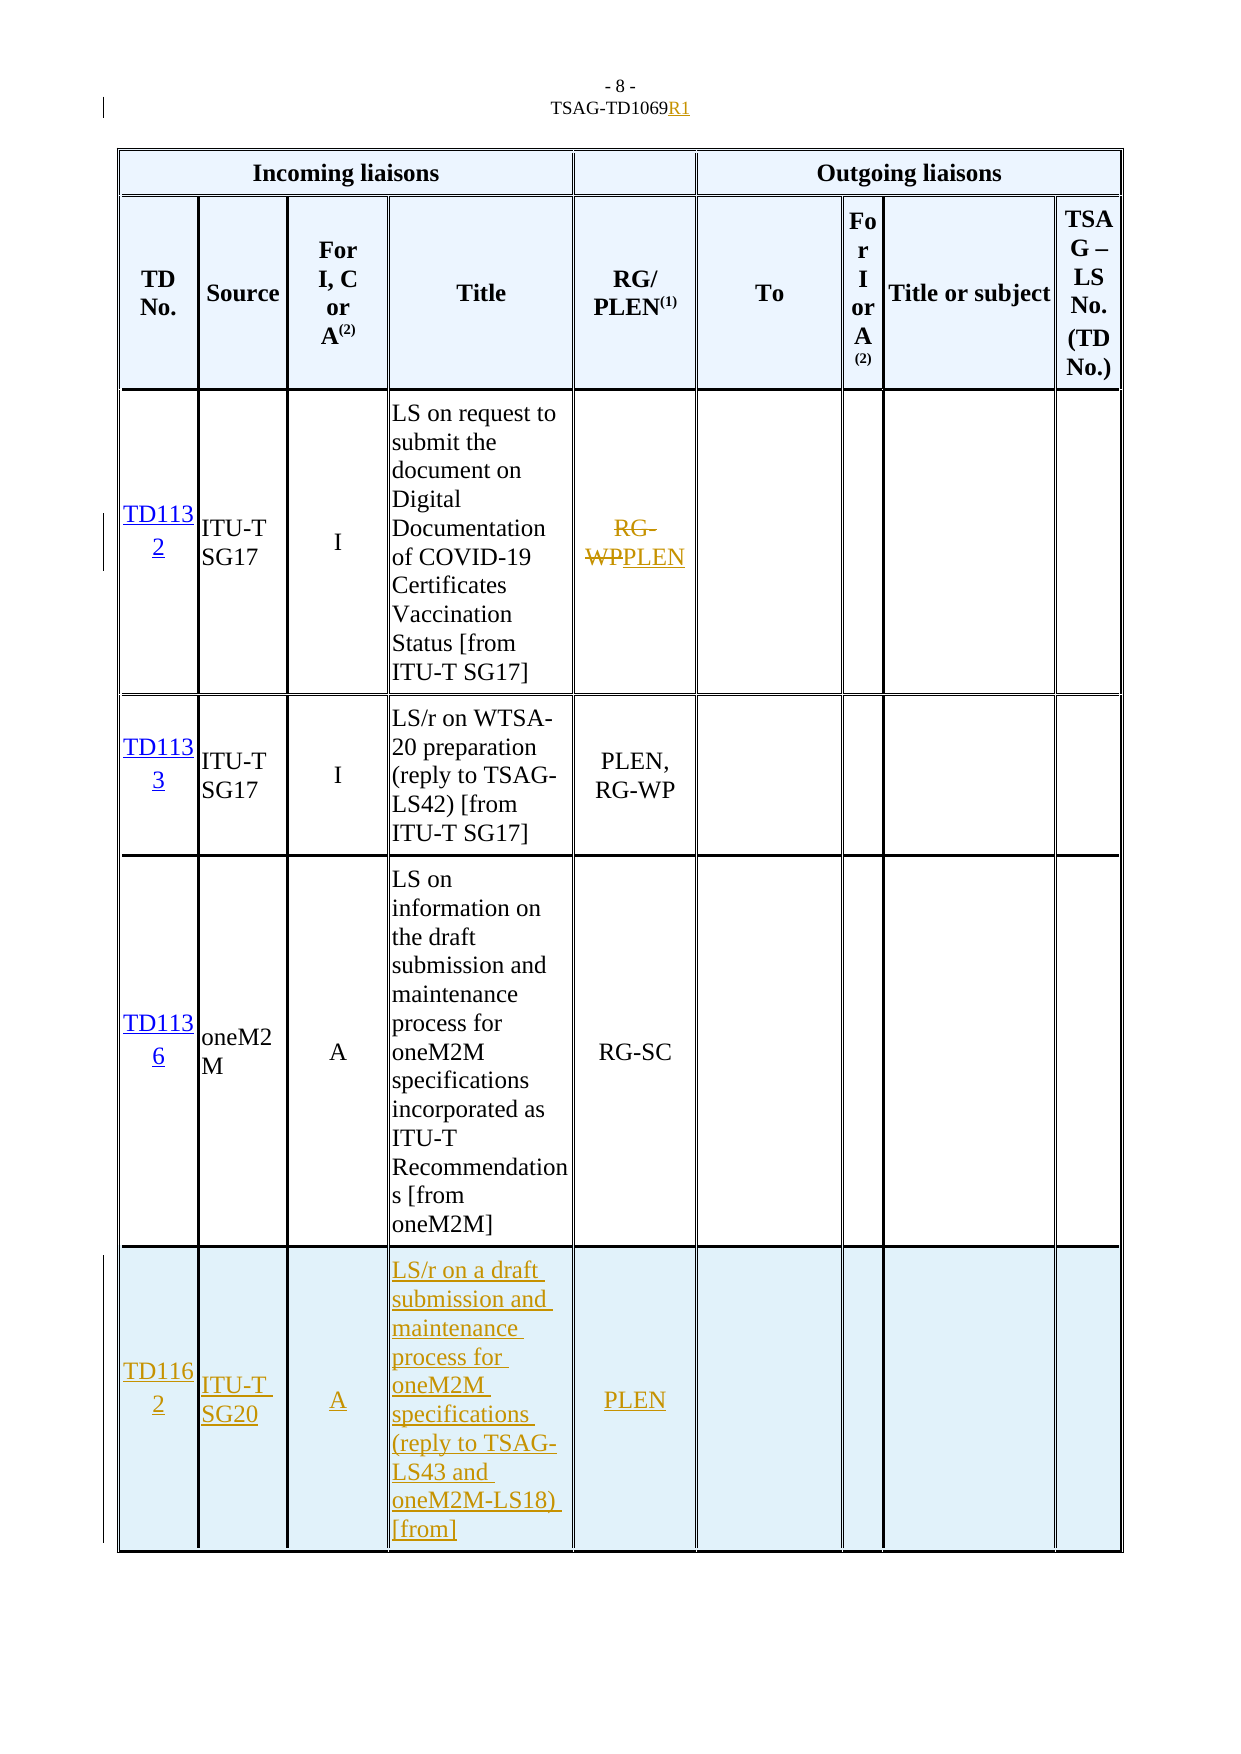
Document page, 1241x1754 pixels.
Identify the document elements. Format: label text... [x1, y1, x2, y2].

table_cell [575, 391, 695, 693]
table_cell ITU-T SG17 [200, 696, 286, 854]
table_cell [1057, 854, 1120, 1245]
table_cell [698, 391, 841, 693]
table_cell A [289, 857, 387, 1245]
table_cell Source [200, 197, 286, 388]
table_cell [844, 696, 882, 854]
table_header [574, 151, 696, 194]
table_cell Title or subject [885, 197, 1054, 388]
table_cell RG-SC [575, 857, 695, 1245]
table_cell [844, 391, 882, 693]
table_cell [885, 391, 1054, 693]
table_cell I [289, 391, 387, 693]
table_cell For I or A(2) [844, 197, 882, 388]
table_cell LS on information on the draft submission and maintenance process for oneM2M specifications incorporated as ITU-T Recommendations [from oneM2M] [390, 857, 572, 1245]
table_cell [698, 857, 841, 1245]
table_cell [1057, 388, 1122, 693]
table_cell I [289, 696, 387, 854]
table_header Incoming liaisons [120, 151, 574, 194]
table_cell Title [390, 197, 572, 388]
table_cell [1056, 693, 1122, 854]
table_cell [885, 696, 1054, 854]
table_header Outgoing liaisons [696, 151, 1120, 194]
table_cell [698, 696, 841, 854]
table_cell TD1133 [118, 693, 198, 854]
table_cell PLEN, RG-WP [575, 696, 695, 854]
table_cell TD No. [118, 194, 198, 388]
table_cell RG/PLEN(1) [575, 197, 695, 388]
table_cell ITU-T SG17 [200, 391, 286, 693]
table_cell For I, C or A(2) [289, 197, 387, 388]
table_cell TD1132 [118, 388, 197, 693]
table_cell LS/r on WTSA-20 preparation (reply to TSAG-LS42) [from ITU-T SG17] [390, 696, 572, 854]
table_cell [885, 857, 1054, 1245]
table_cell TD1136 [120, 854, 197, 1245]
table_cell TSAG – LS No. (TD No.) [1056, 194, 1122, 388]
table_cell oneM2M [200, 857, 286, 1245]
table_cell [844, 857, 882, 1245]
table_cell To [698, 197, 841, 388]
table_cell LS on request to submit the document on Digital Documentation of COVID-19 Certificates Vaccination Status [from ITU-T SG17] [390, 391, 572, 693]
